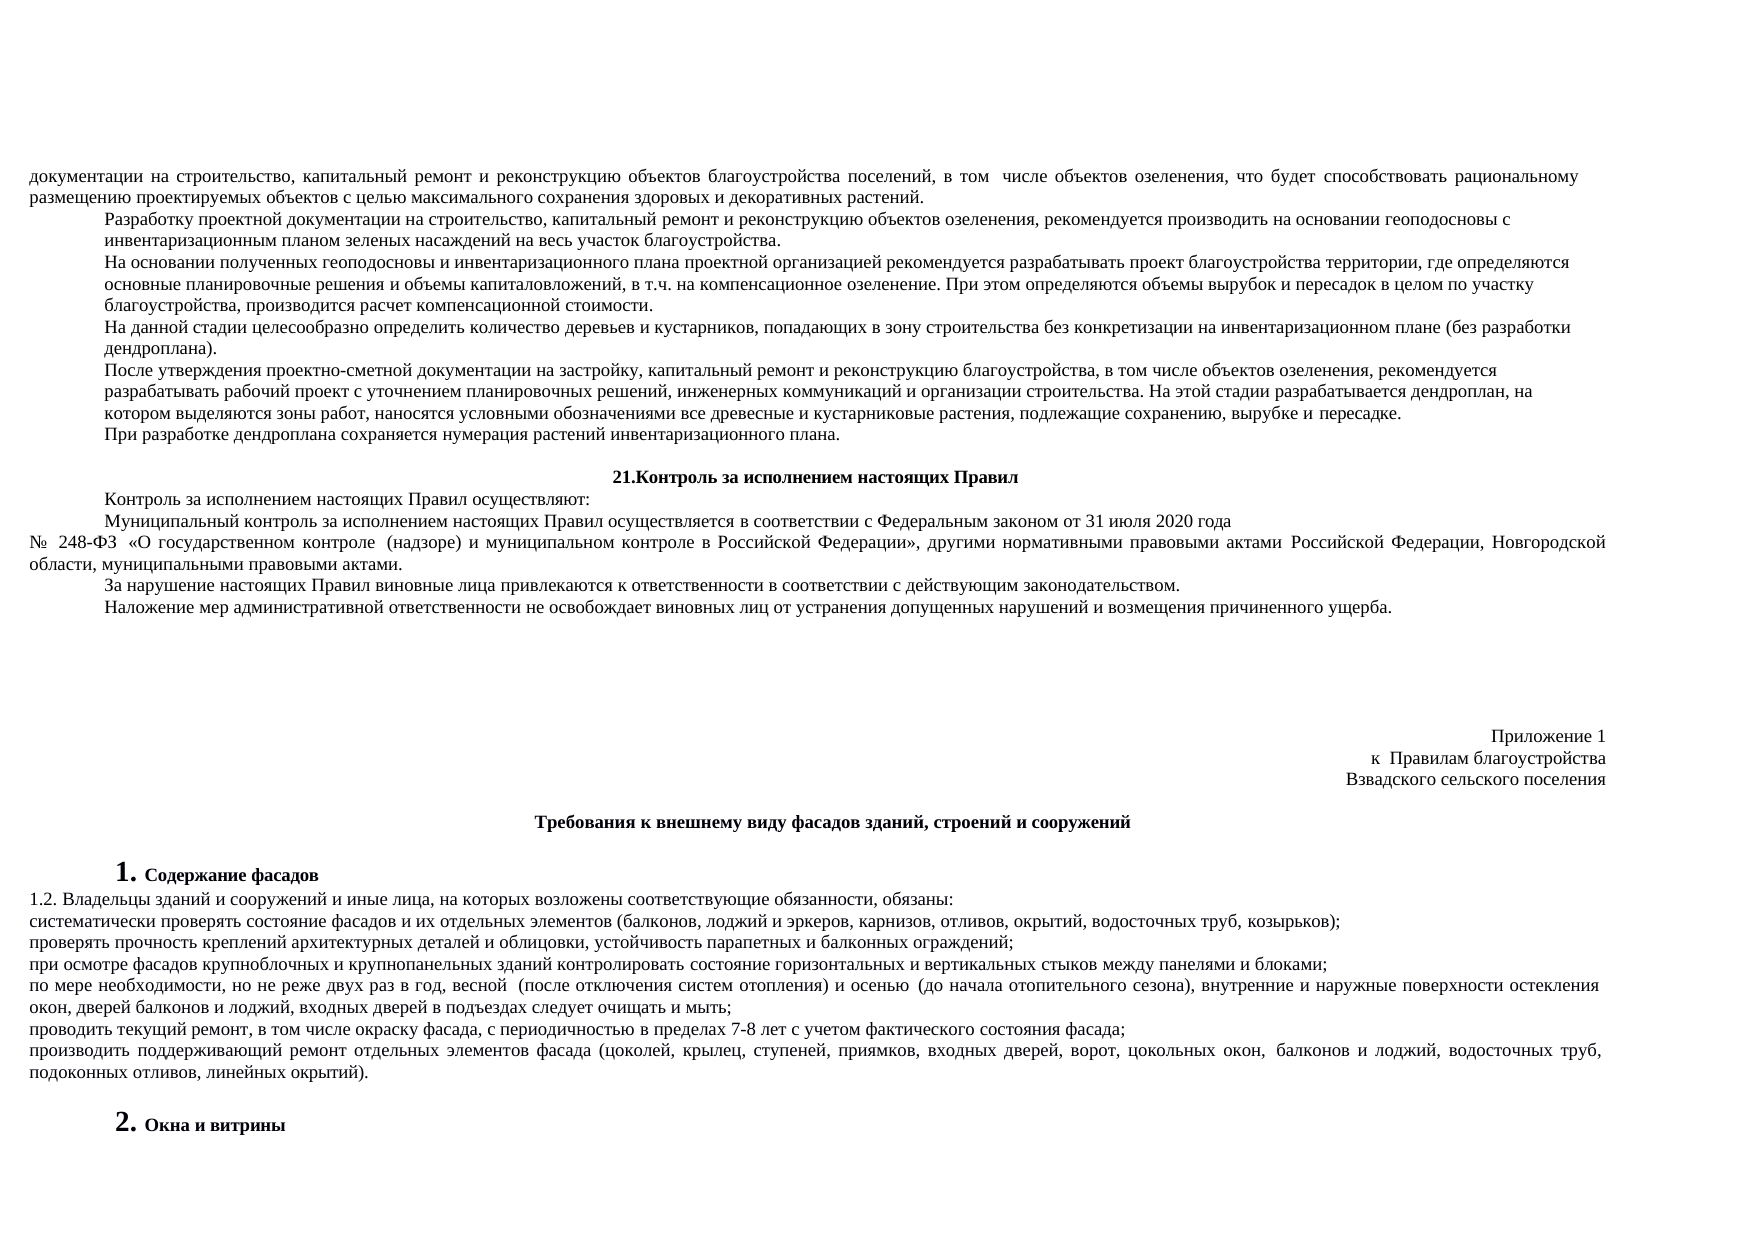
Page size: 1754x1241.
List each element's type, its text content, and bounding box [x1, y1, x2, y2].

list Разработку проектной документации на строительство, капитальный ремонт и реконструкцию объектов озеленения, рекомендуется производить на основании геоподосновы с инвентаризационным планом зеленых насаждений на весь участок благоустройства. [104, 208, 1602, 251]
list Муниципальный контроль за исполнением настоящих Правил осуществляется в соответствии с Федеральным законом от 31 июля 2020 года [104, 509, 1602, 531]
list За нарушение настоящих Правил виновные лица привлекаются к ответственности в соответствии с действующим законодательством. [104, 574, 1606, 596]
list После утверждения проектно-сметной документации на застройку, капитальный ремонт и реконструкцию благоустройства, в том числе объектов озеленения, рекомендуется разрабатывать рабочий проект с уточнением планировочных решений, инженерных коммуникаций и организации строительства. На этой стадии разрабатывается дендроплан, на котором выделяются зоны работ, наносятся условными обозначениями все древесные и кустарниковые растения, подлежащие сохранению, вырубке и пересадке. [104, 359, 1602, 423]
list На данной стадии целесообразно определить количество деревьев и кустарников, попадающих в зону строительства без конкретизации на инвентаризационном плане (без разработки дендроплана). [104, 316, 1602, 359]
text при осмотре фасадов крупноблочных и крупнопанельных зданий контролировать состояние горизонтальных и вертикальных стыков между панелями и блоками; [29, 953, 1600, 974]
text по мере необходимости, но не реже двух раз в год, весной (после отключения систем отопления) и осенью (до начала отопительного сезона), внутренние и наружные поверхности остекления окон, дверей балконов и лоджий, входных дверей в подъездах следует очищать и мыть; [29, 974, 1600, 1017]
text систематически проверять состояние фасадов и их отдельных элементов (балконов, лоджий и эркеров, карнизов, отливов, окрытий, водосточных труб, козырьков); [29, 910, 1588, 931]
list Содержание фасадов [115, 854, 1602, 888]
text проверять прочность креплений архитектурных деталей и облицовки, устойчивость парапетных и балконных ограждений; [29, 931, 1602, 953]
text 1.2. Владельцы зданий и сооружений и иные лица, на которых возложены соответствующие обязанности, обязаны: [29, 888, 1461, 910]
text Приложение 1 [29, 725, 1606, 747]
list При разработке дендроплана сохраняется нумерация растений инвентаризационного плана. [104, 423, 1602, 445]
text производить поддерживающий ремонт отдельных элементов фасада (цоколей, крылец, ступеней, приямков, входных дверей, ворот, цокольных окон, балконов и лоджий, водосточных труб, подоконных отливов, линейных окрытий). [29, 1039, 1602, 1082]
list Контроль за исполнением настоящих Правил осуществляют: [104, 488, 1602, 509]
list 21.Контроль за исполнением настоящих Правил [29, 466, 1602, 488]
text к Правилам благоустройства [29, 747, 1606, 768]
list Наложение мер административной ответственности не освобождает виновных лиц от устранения допущенных нарушений и возмещения причиненного ущерба. [104, 596, 1606, 617]
text проводить текущий ремонт, в том числе окраску фасада, с периодичностью в пределах 7-8 лет с учетом фактического состояния фасада; [29, 1017, 1602, 1039]
list На основании полученных геоподосновы и инвентаризационного плана проектной организацией рекомендуется разрабатывать проект благоустройства территории, где определяются основные планировочные решения и объемы капиталовложений, в т.ч. на компенсационное озеленение. При этом определяются объемы вырубок и пересадок в целом по участку благоустройства, производится расчет компенсационной стоимости. [104, 251, 1602, 316]
text Взвадского сельского поселения [29, 768, 1606, 790]
list Окна и витрины [115, 1104, 1602, 1137]
text № 248-ФЗ «О государственном контроле (надзоре) и муниципальном контроле в Российской Федерации», другими нормативными правовыми актами Российской Федерации, Новгородской области, муниципальными правовыми актами. [29, 531, 1606, 574]
text документации на строительство, капитальный ремонт и реконструкцию объектов благоустройства поселений, в том числе объектов озеленения, что будет способствовать рациональному размещению проектируемых объектов с целью максимального сохранения здоровых и декоративных растений. [29, 164, 1579, 208]
text Требования к внешнему виду фасадов зданий, строений и сооружений [63, 811, 1602, 833]
